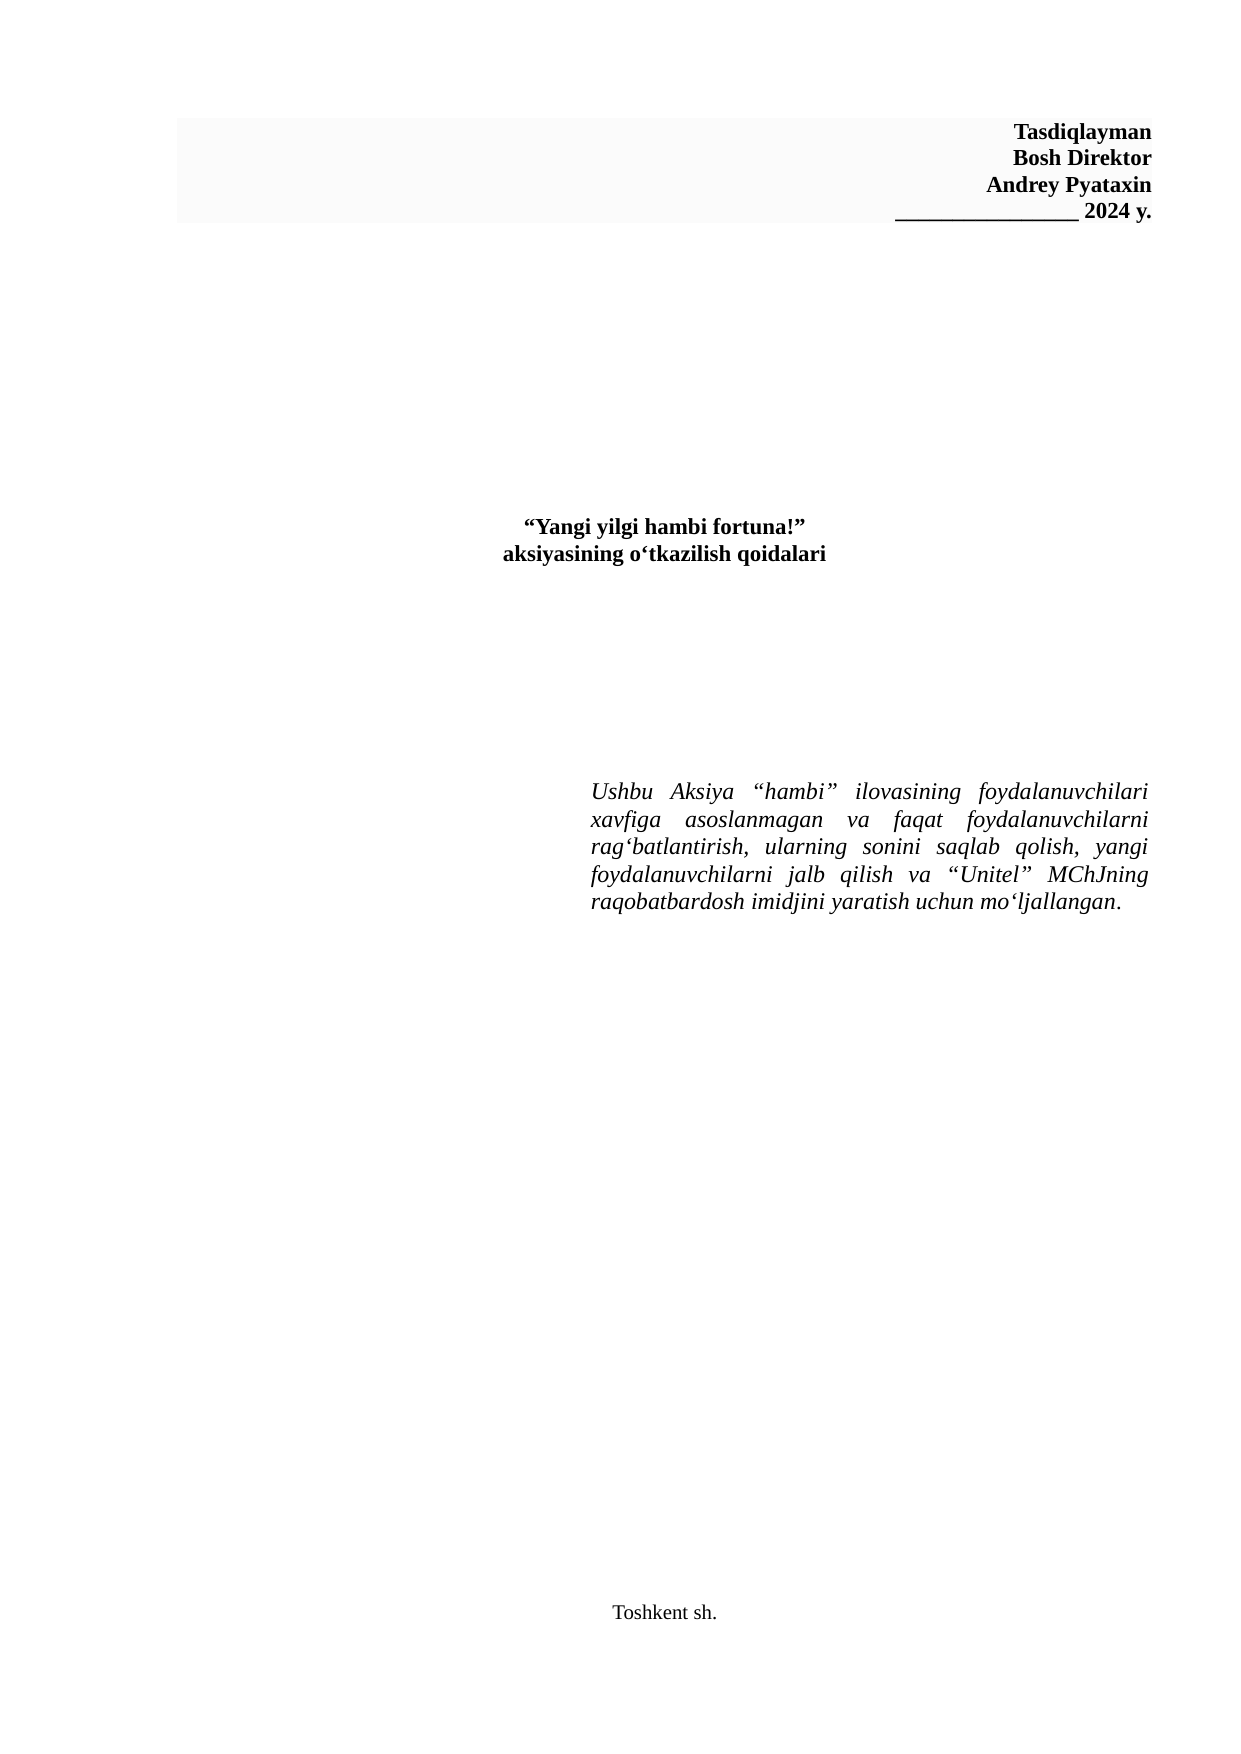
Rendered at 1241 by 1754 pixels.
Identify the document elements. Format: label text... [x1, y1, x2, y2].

text ________________ 2024 y. [177, 197, 1152, 223]
text “Yangi yilgi hambi fortuna!” [177, 513, 1152, 540]
text Tasdiqlayman [177, 118, 1152, 144]
text aksiyasining o‘tkazilish qoidalari [177, 540, 1152, 566]
text Toshkent sh. [177, 1600, 1152, 1624]
text Ushbu Aksiya “hambi” ilovasining foydalanuvchilari xavfiga asoslanmagan va faqat foydalanuvchilarni rag‘batlantirish, ularning sonini saqlab qolish, yangi foydalanuvchilarni jalb qilish va “Unitel” MChJning raqobatbardosh imidjini yaratish uchun mo‘ljallangan. [591, 777, 1152, 915]
text Bosh Direktor [177, 144, 1152, 171]
text Andrey Pyataxin [177, 171, 1152, 197]
